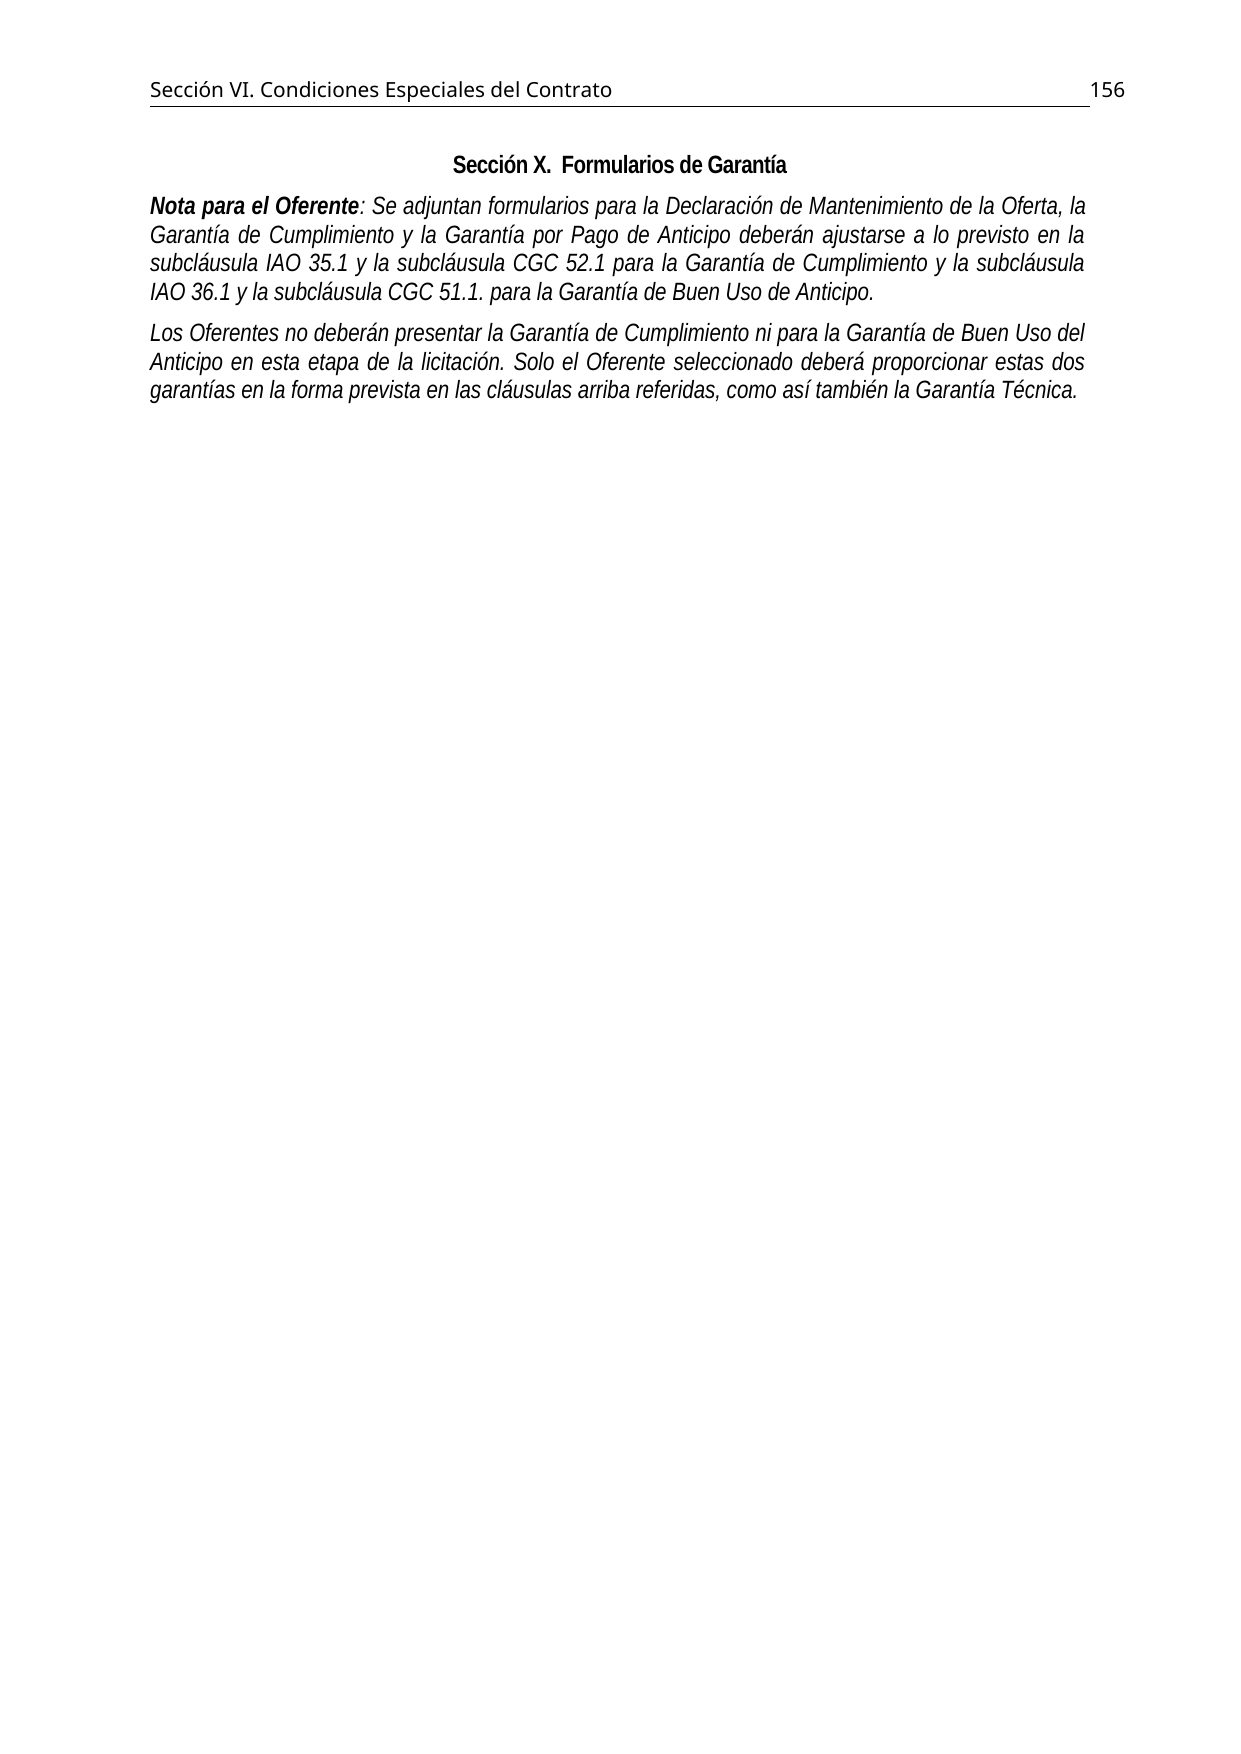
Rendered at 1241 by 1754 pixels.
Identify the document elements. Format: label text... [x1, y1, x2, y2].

text Nota para el Oferente: Se adjuntan formularios para la Declaración de Mantenimiento de la Oferta, la Garantía de Cumplimiento y la Garantía por Pago de Anticipo deberán ajustarse a lo previsto en la subcláusula IAO 35.1 y la subcláusula CGC 52.1 para la Garantía de Cumplimiento y la subcláusula IAO 36.1 y la subcláusula CGC 51.1. para la Garantía de Buen Uso de Anticipo. [150, 191, 1090, 306]
text Los Oferentes no deberán presentar la Garantía de Cumplimiento ni para la Garantía de Buen Uso del Anticipo en esta etapa de la licitación. Solo el Oferente seleccionado deberá proporcionar estas dos garantías en la forma prevista en las cláusulas arriba referidas, como así también la Garantía Técnica. [150, 318, 1090, 404]
subtitle Sección X. Formularios de Garantía [150, 150, 1090, 179]
